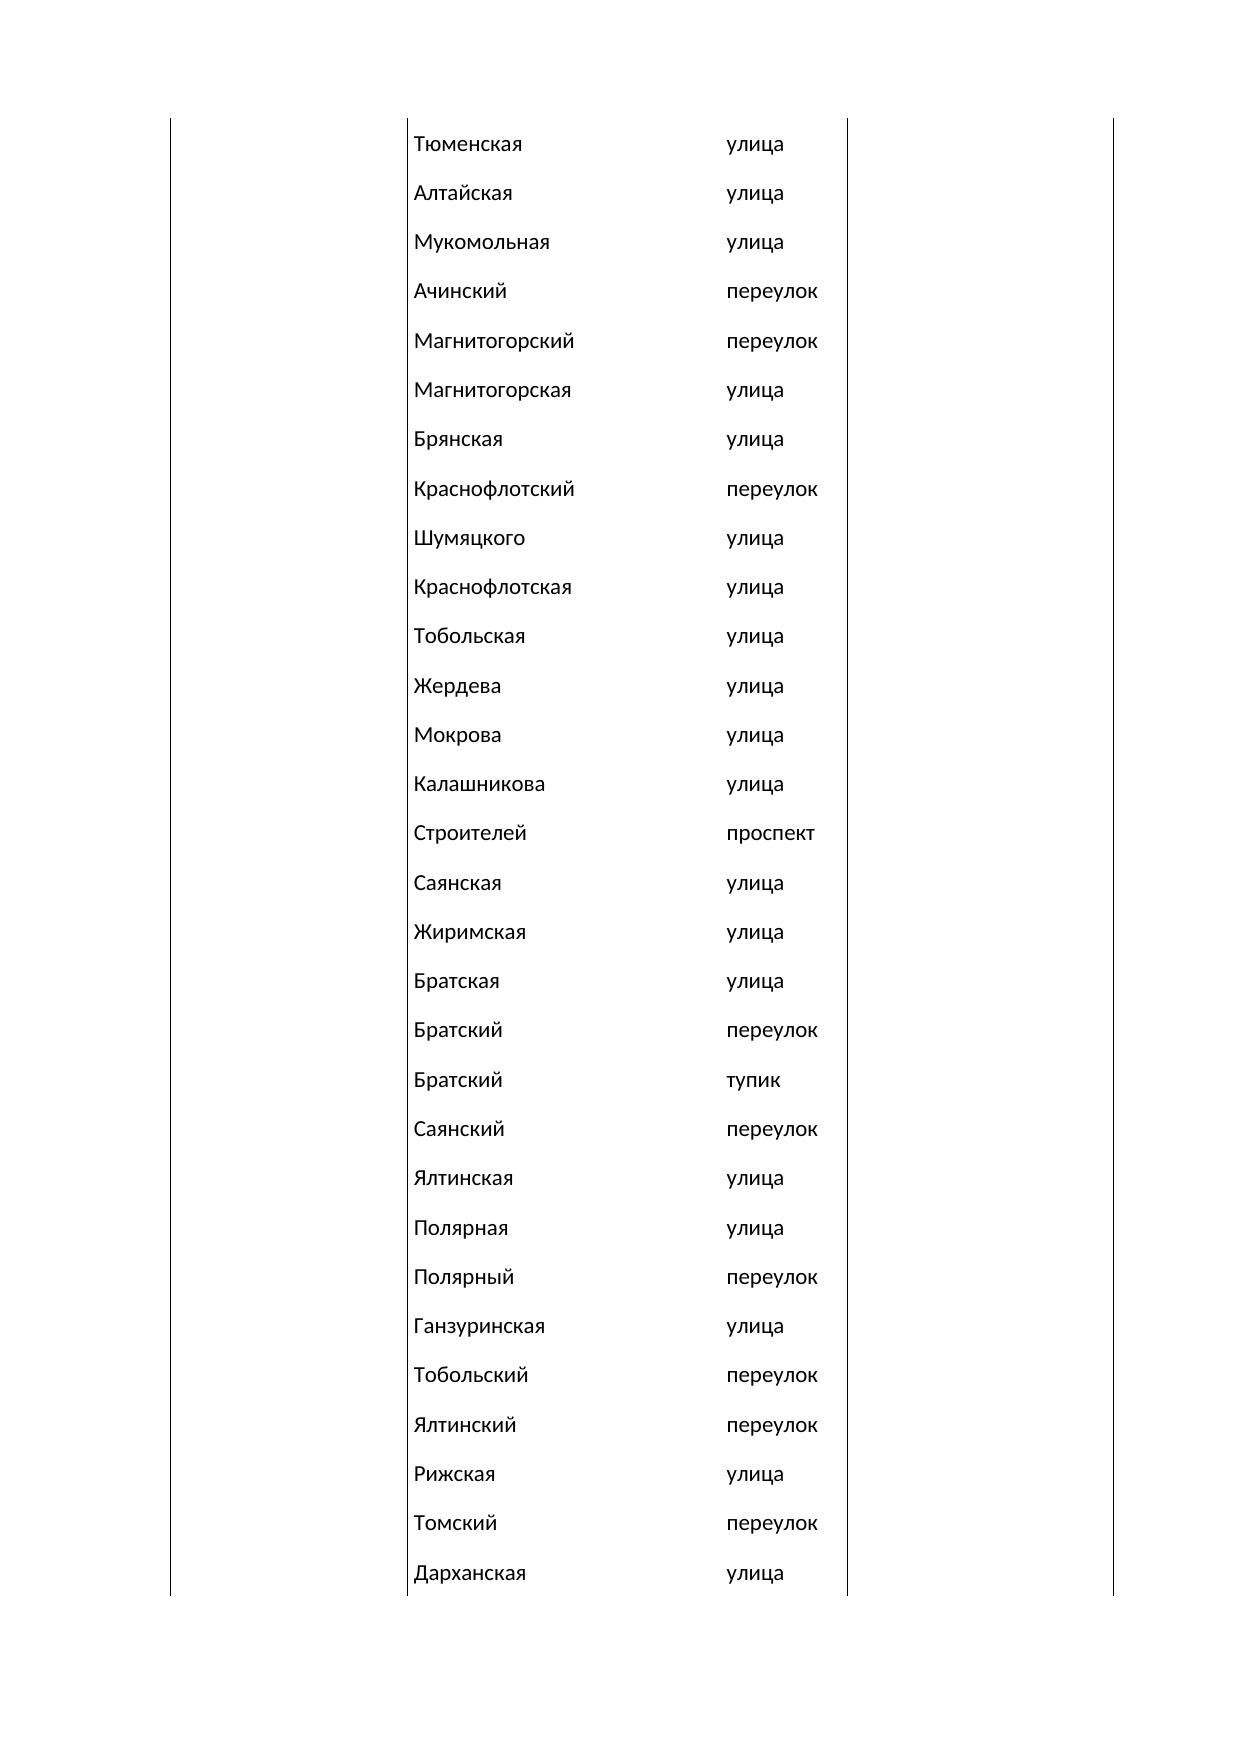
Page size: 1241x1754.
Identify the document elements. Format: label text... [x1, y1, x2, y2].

table_cell тупик [720, 1054, 847, 1103]
table_cell Калашникова [408, 759, 720, 808]
table_cell [171, 1104, 407, 1596]
table_cell Тобольский [408, 1350, 720, 1399]
table_cell Ялтинская [408, 1153, 720, 1202]
table_cell Краснофлотская [408, 562, 720, 611]
table_cell Краснофлотский [408, 463, 720, 512]
table_cell переулок [720, 463, 847, 512]
table_cell переулок [720, 266, 847, 315]
table_cell улица [720, 118, 847, 167]
table_cell Томский [408, 1498, 720, 1547]
table_cell улица [720, 1449, 847, 1498]
table_cell переулок [720, 1399, 847, 1448]
table_cell Магнитогорский [408, 315, 720, 364]
table_cell улица [720, 709, 847, 759]
table_cell Магнитогорская [408, 365, 720, 414]
table_cell Ганзуринская [408, 1301, 720, 1350]
table_cell переулок [720, 1498, 847, 1547]
table_cell Братский [408, 1054, 720, 1103]
table_cell Полярный [408, 1251, 720, 1301]
table_cell улица [720, 562, 847, 611]
table_cell улица [720, 414, 847, 463]
table_cell улица [720, 956, 847, 1005]
table_cell Жердева [408, 660, 720, 709]
table_cell Рижская [408, 1449, 720, 1498]
table_cell Жиримская [408, 906, 720, 956]
table_cell Ачинский [408, 266, 720, 315]
table_cell улица [720, 759, 847, 808]
table_cell улица [720, 611, 847, 660]
table_cell улица [720, 217, 847, 266]
table_cell Братский [408, 1005, 720, 1054]
table_cell улица [720, 1153, 847, 1202]
table_cell проспект [720, 808, 847, 857]
table_cell улица [720, 168, 847, 217]
table_cell переулок [720, 1350, 847, 1399]
table_cell улица [720, 365, 847, 414]
table_cell переулок [720, 1005, 847, 1054]
table_cell [848, 1104, 1113, 1596]
table_cell переулок [720, 1104, 847, 1153]
table_cell переулок [720, 315, 847, 364]
table_cell улица [720, 1547, 847, 1596]
table_cell переулок [720, 1251, 847, 1301]
table_cell улица [720, 512, 847, 562]
table_cell Шумяцкого [408, 512, 720, 562]
table_cell Тюменская [408, 118, 720, 167]
table_cell Тобольская [408, 611, 720, 660]
table_cell улица [720, 1301, 847, 1350]
table_cell Ялтинский [408, 1399, 720, 1448]
table_cell Строителей [408, 808, 720, 857]
table_cell улица [720, 906, 847, 956]
table_cell Полярная [408, 1202, 720, 1251]
table_cell Братская [408, 956, 720, 1005]
table_cell Мокрова [408, 709, 720, 759]
table_cell Дарханская [408, 1547, 720, 1596]
table_cell Алтайская [408, 168, 720, 217]
table_cell Саянская [408, 857, 720, 906]
table_cell улица [720, 1202, 847, 1251]
table_cell Саянский [408, 1104, 720, 1153]
table_cell улица [720, 660, 847, 709]
table_cell улица [720, 857, 847, 906]
table_cell Брянская [408, 414, 720, 463]
table_cell Мукомольная [408, 217, 720, 266]
